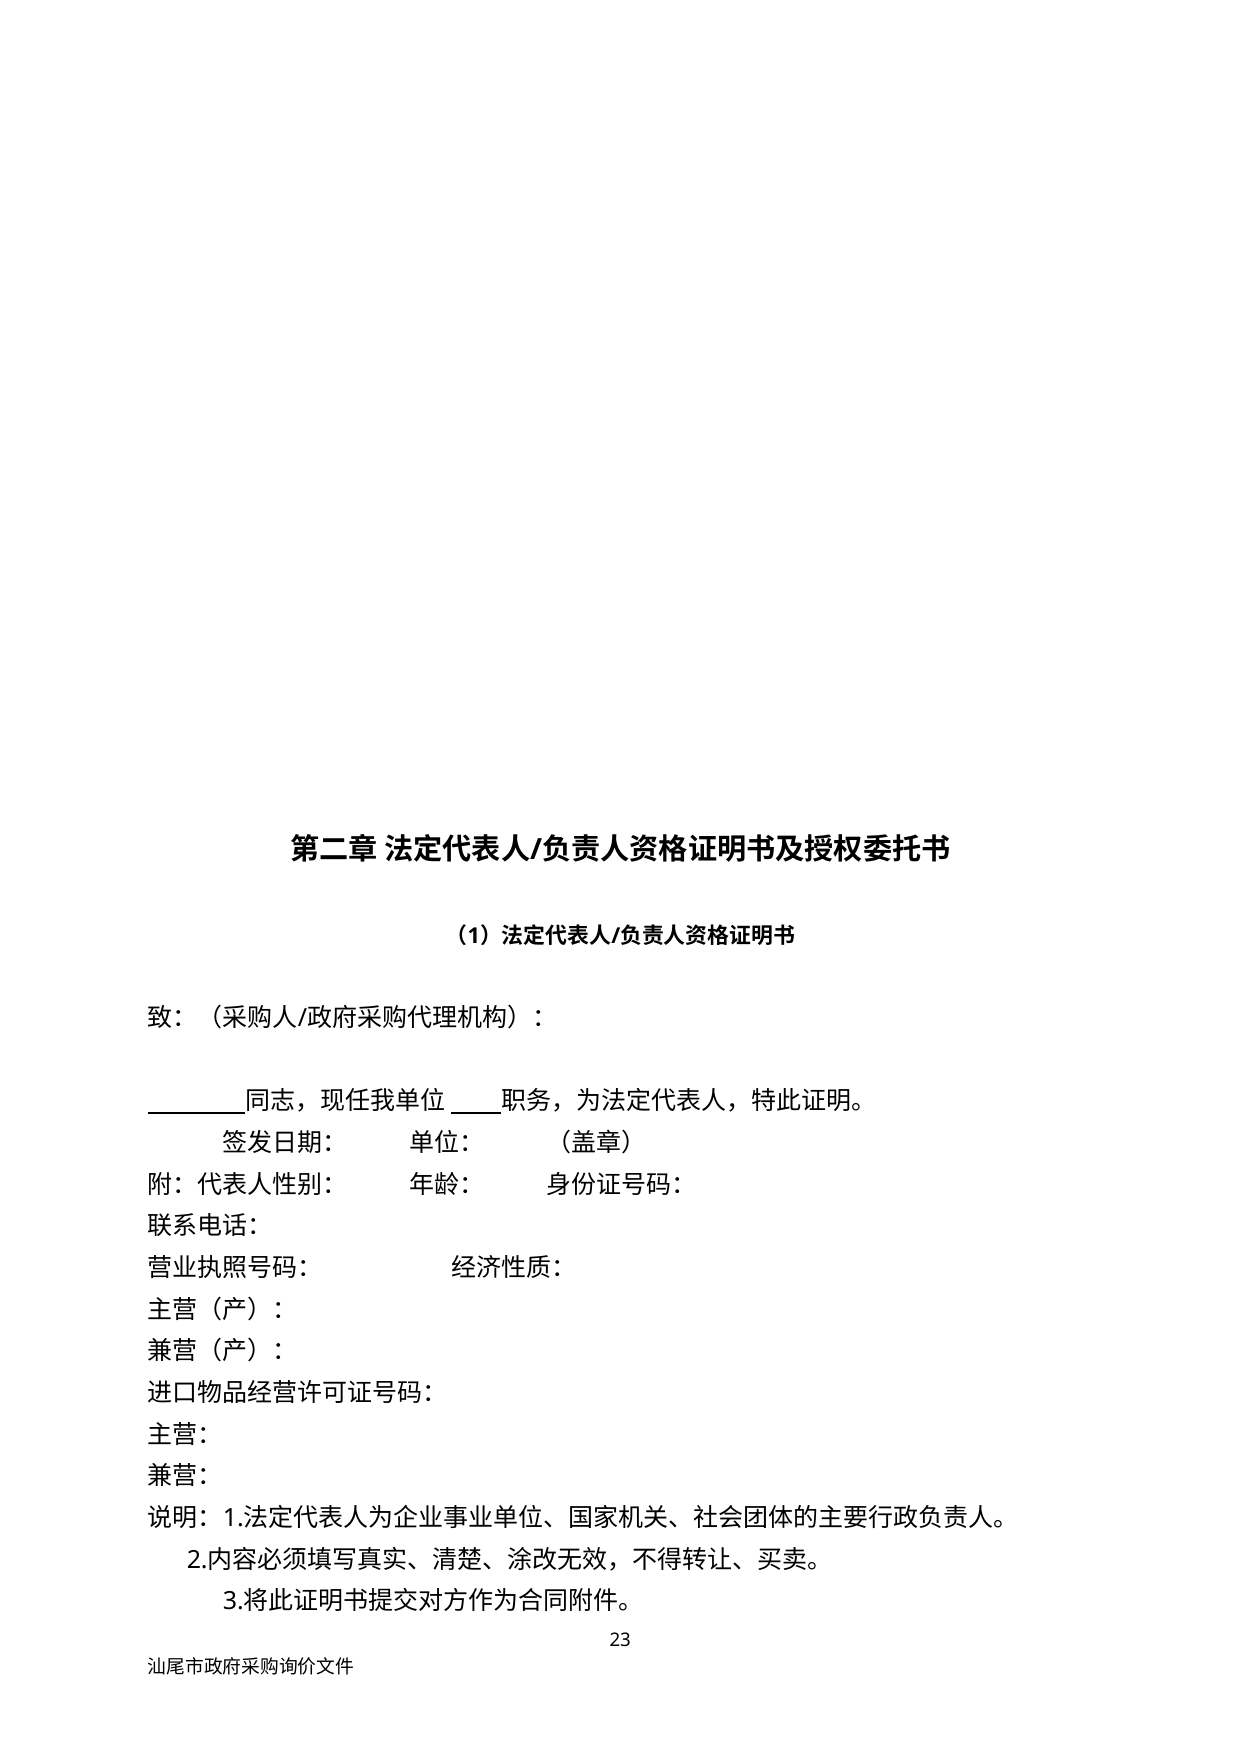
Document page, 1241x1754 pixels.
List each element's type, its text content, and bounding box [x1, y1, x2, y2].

text 兼营： [148, 1451, 1092, 1493]
text 附：代表人性别： 年龄： 身份证号码： [148, 1160, 1092, 1201]
text 主营： [148, 1410, 1092, 1451]
text 致：（采购人/政府采购代理机构）： [148, 993, 1092, 1035]
text 主营（产）： [148, 1285, 1092, 1326]
text 2.内容必须填写真实、清楚、涂改无效，不得转让、买卖。 [148, 1535, 1092, 1576]
text 同志，现任我单位 职务，为法定代表人，特此证明。 [148, 1076, 1092, 1118]
text 兼营（产）： [148, 1326, 1092, 1368]
text 3.将此证明书提交对方作为合同附件。 [148, 1576, 1092, 1618]
text 进口物品经营许可证号码： [148, 1368, 1092, 1410]
text 说明：1.法定代表人为企业事业单位、国家机关、社会团体的主要行政负责人。 [148, 1493, 1092, 1535]
text （1）法定代表人/负责人资格证明书 [148, 910, 1092, 951]
text 联系电话： [148, 1201, 1092, 1243]
text 第二章 法定代表人/负责人资格证明书及授权委托书 [148, 826, 1092, 868]
text 营业执照号码： 经济性质： [148, 1243, 1092, 1285]
text 签发日期： 单位： （盖章） [148, 1118, 1092, 1160]
